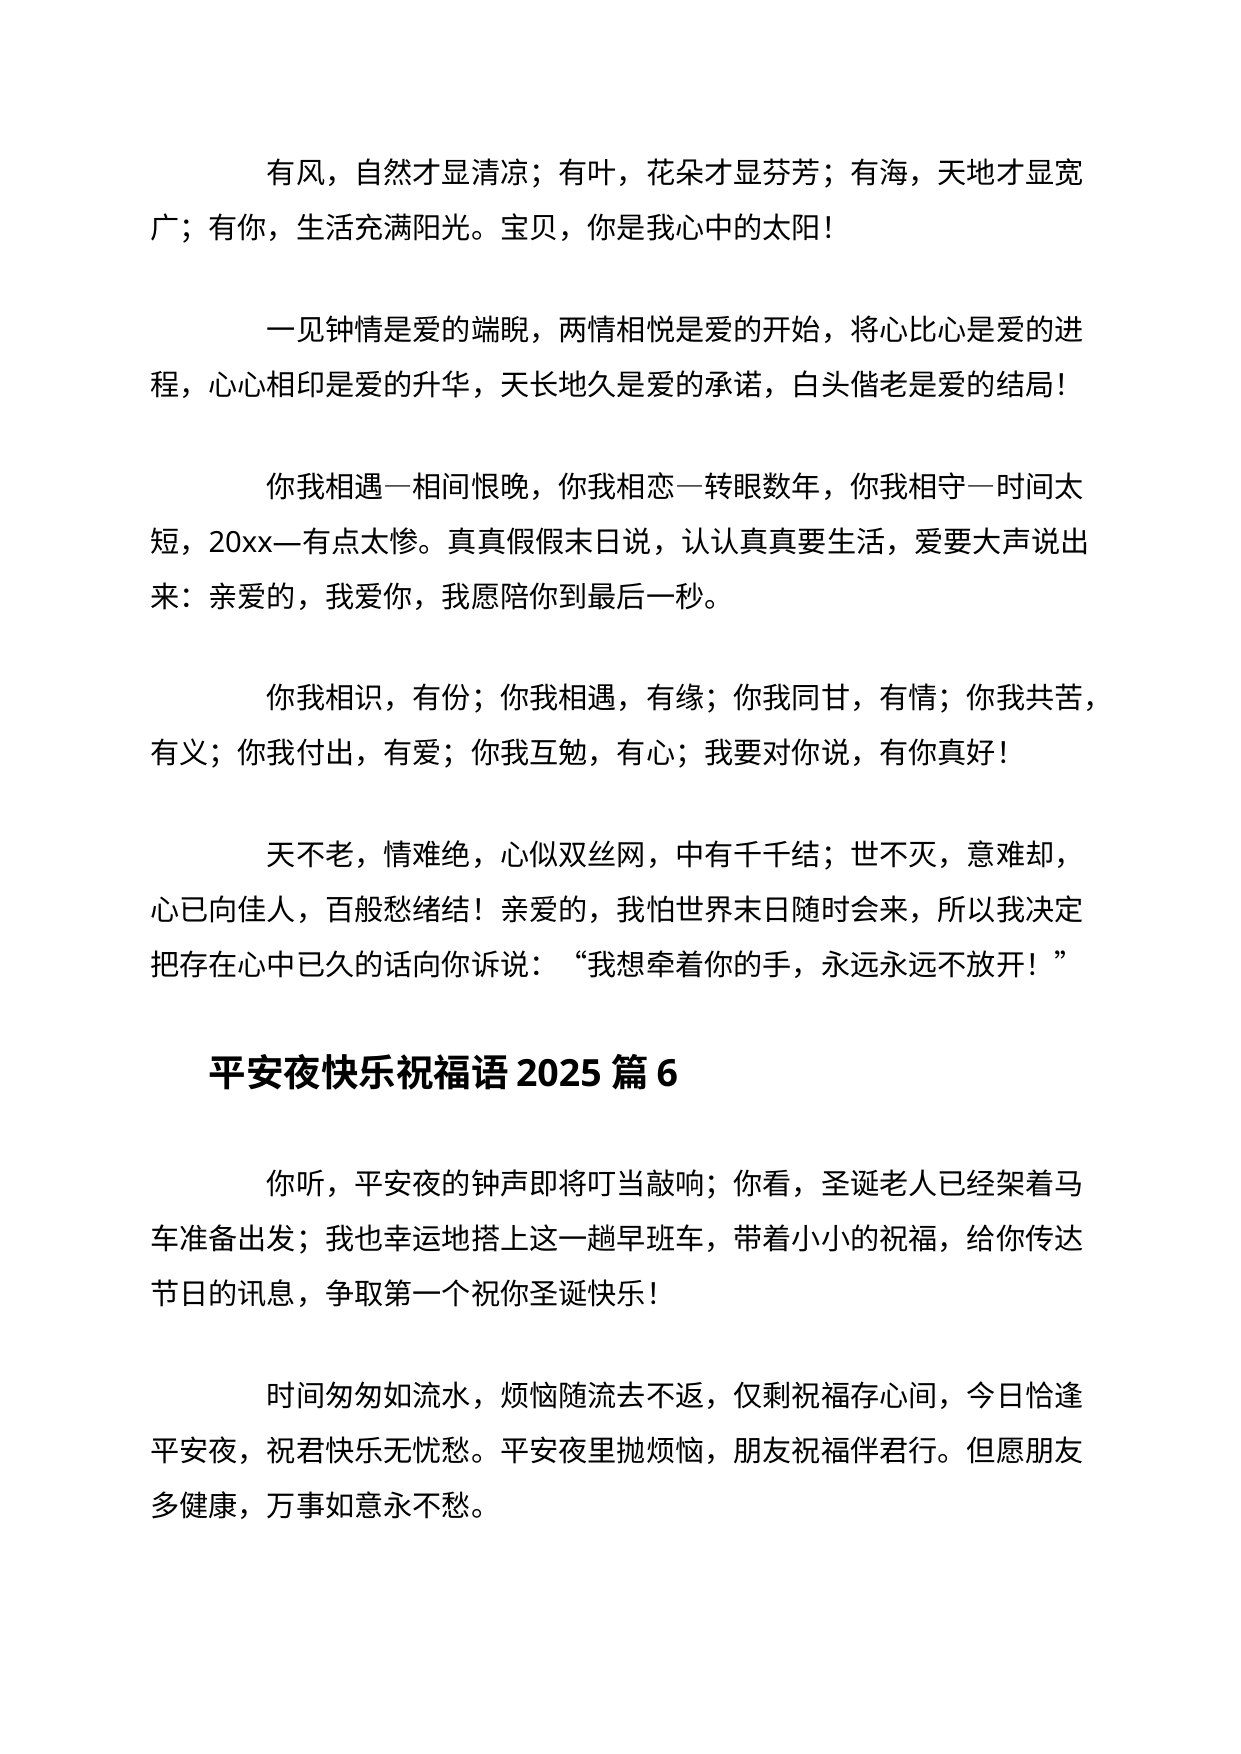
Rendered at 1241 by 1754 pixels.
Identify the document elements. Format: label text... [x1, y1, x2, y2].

text 天不老，情难绝，心似双丝网，中有千千结；世不灭，意难却，心已向佳人，百般愁绪结！亲爱的，我怕世界末日随时会来，所以我决定把存在心中已久的话向你诉说：“我想牵着你的手，永远永远不放开！” [150, 832, 1090, 984]
text 一见钟情是爱的端睨，两情相悦是爱的开始，将心比心是爱的进程，心心相印是爱的升华，天长地久是爱的承诺，白头偕老是爱的结局！ [150, 307, 1090, 404]
text 你我相识，有份；你我相遇，有缘；你我同甘，有情；你我共苦，有义；你我付出，有爱；你我互勉，有心；我要对你说，有你真好！ [150, 675, 1090, 772]
text 有风，自然才显清凉；有叶，花朵才显芬芳；有海，天地才显宽广；有你，生活充满阳光。宝贝，你是我心中的太阳！ [150, 150, 1090, 247]
text 你我相遇―相间恨晚，你我相恋―转眼数年，你我相守―时间太短，20xx―有点太惨。真真假假末日说，认认真真要生活，爱要大声说出来：亲爱的，我爱你，我愿陪你到最后一秒。 [150, 463, 1090, 616]
text 时间匆匆如流水，烦恼随流去不返，仅剩祝福存心间，今日恰逢平安夜，祝君快乐无忧愁。平安夜里抛烦恼，朋友祝福伴君行。但愿朋友多健康，万事如意永不愁。 [150, 1372, 1090, 1524]
text 你听，平安夜的钟声即将叮当敲响；你看，圣诞老人已经架着马车准备出发；我也幸运地搭上这一趟早班车，带着小小的祝福，给你传达节日的讯息，争取第一个祝你圣诞快乐！ [150, 1161, 1090, 1313]
text 平安夜快乐祝福语2025 篇6 [150, 1043, 1090, 1098]
